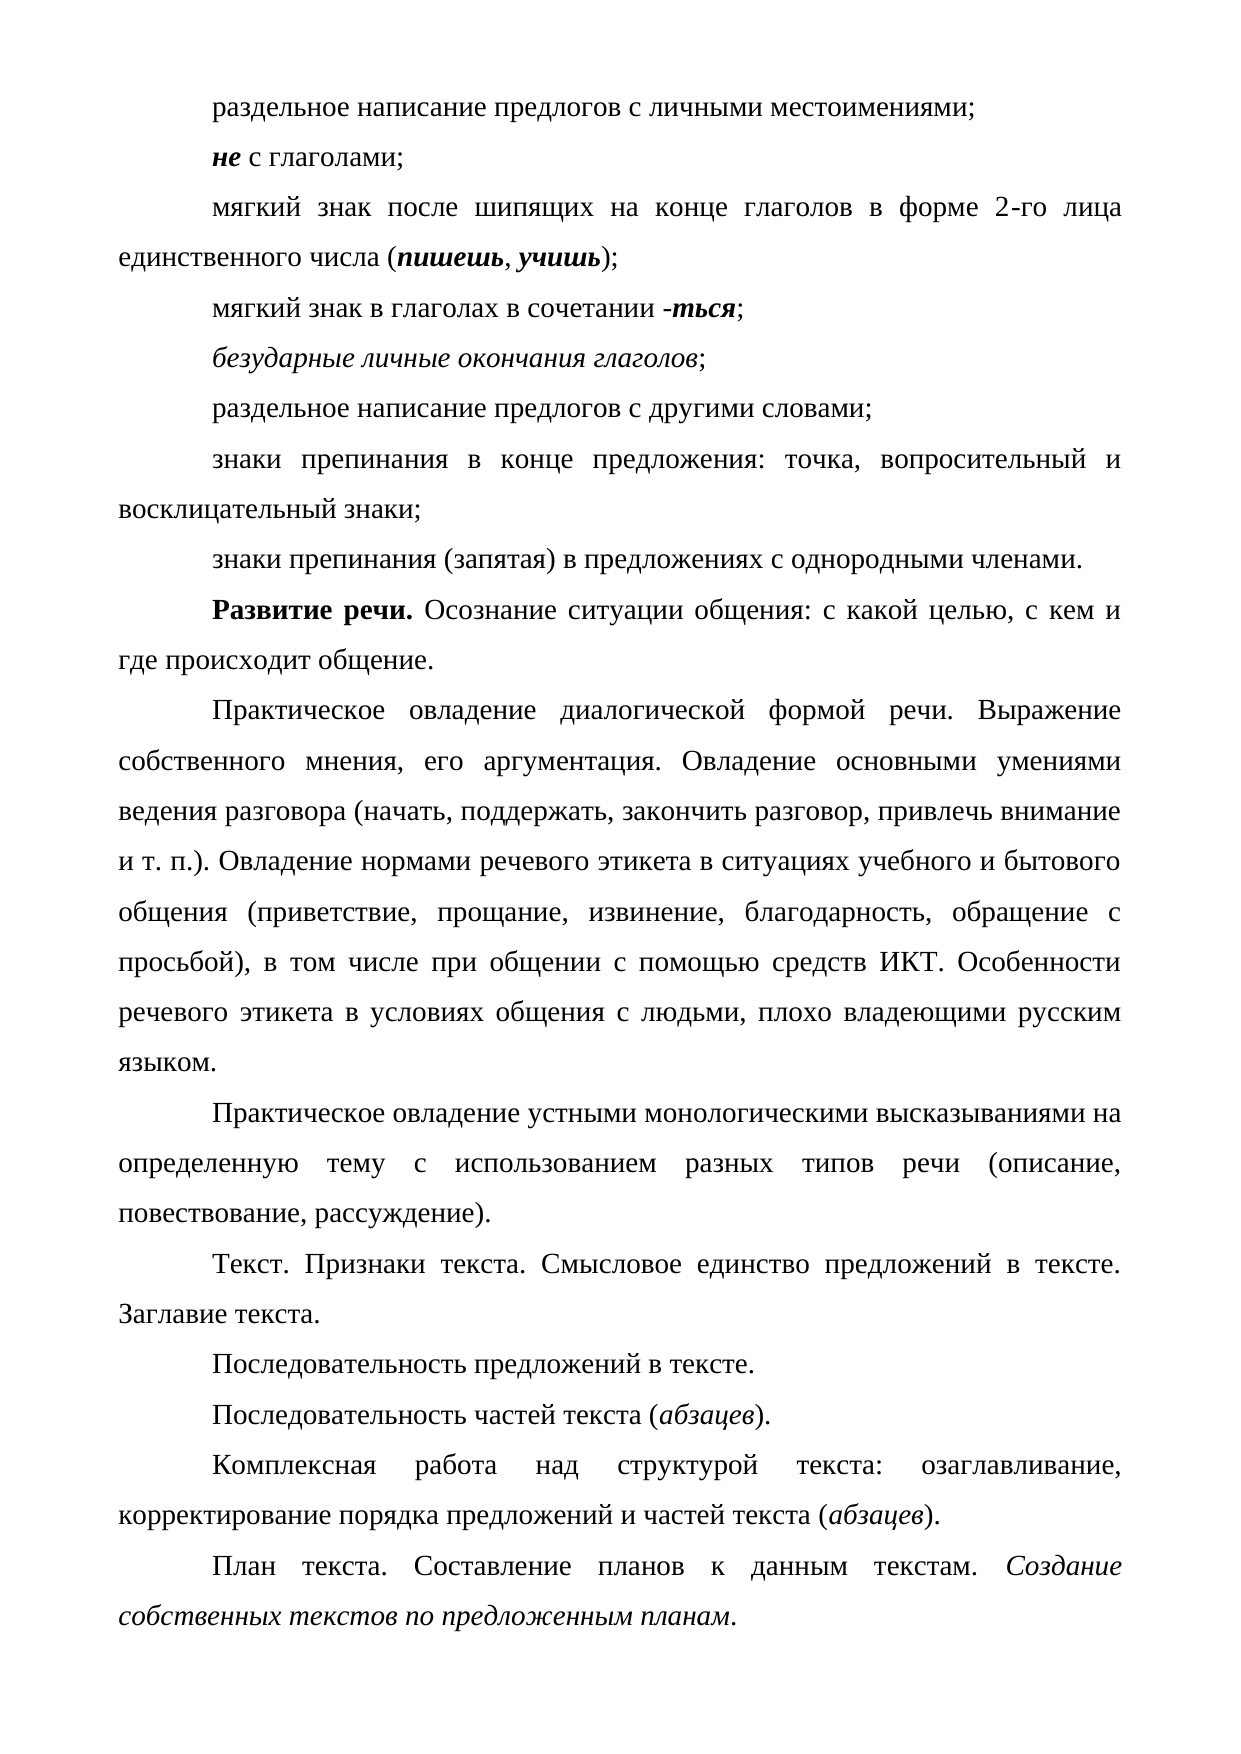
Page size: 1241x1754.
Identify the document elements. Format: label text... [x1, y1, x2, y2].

text Практическое овладение устными монологическими высказываниями на определенную тему с использованием разных типов речи (описание, повествование, рассуждение). [118, 1095, 1122, 1229]
text знаки препинания в конце предложения: точка, вопросительный и восклицательный знаки; [118, 441, 1122, 525]
text безударные личные окончания глаголов; [118, 340, 1122, 374]
text раздельное написание предлогов с личными местоимениями; [118, 89, 1122, 122]
text раздельное написание предлогов с другими словами; [118, 391, 1122, 424]
text не с глаголами; [118, 139, 1122, 172]
text Последовательность частей текста (абзацев). [118, 1397, 1122, 1430]
text Последовательность предложений в тексте. [118, 1346, 1122, 1380]
text мягкий знак в глаголах в сочетании -ться; [118, 290, 1122, 323]
text Комплексная работа над структурой текста: озаглавливание, корректирование порядка предложений и частей текста (абзацев). [118, 1447, 1122, 1531]
text Текст. Признаки текста. Смысловое единство предложений в тексте. Заглавие текста. [118, 1246, 1122, 1330]
text мягкий знак после шипящих на конце глаголов в форме 2-го лица единственного числа (пишешь, учишь); [118, 189, 1122, 273]
text знаки препинания (запятая) в предложениях с однородными членами. [118, 541, 1122, 575]
text План текста. Составление планов к данным текстам. Создание собственных текстов по предложенным планам. [118, 1548, 1122, 1632]
text Практическое овладение диалогической формой речи. Выражение собственного мнения, его аргументация. Овладение основными умениями ведения разговора (начать, поддержать, закончить разговор, привлечь внимание и т. п.). Овладение нормами речевого этикета в ситуациях учебного и бытового общения (приветствие, прощание, извинение, благодарность, обращение с просьбой), в том числе при общении с помощью средств ИКТ. Особенности речевого этикета в условиях общения с людьми, плохо владеющими русским языком. [118, 692, 1122, 1078]
text Развитие речи. Осознание ситуации общения: с какой целью, с кем и где происходит общение. [118, 592, 1122, 676]
